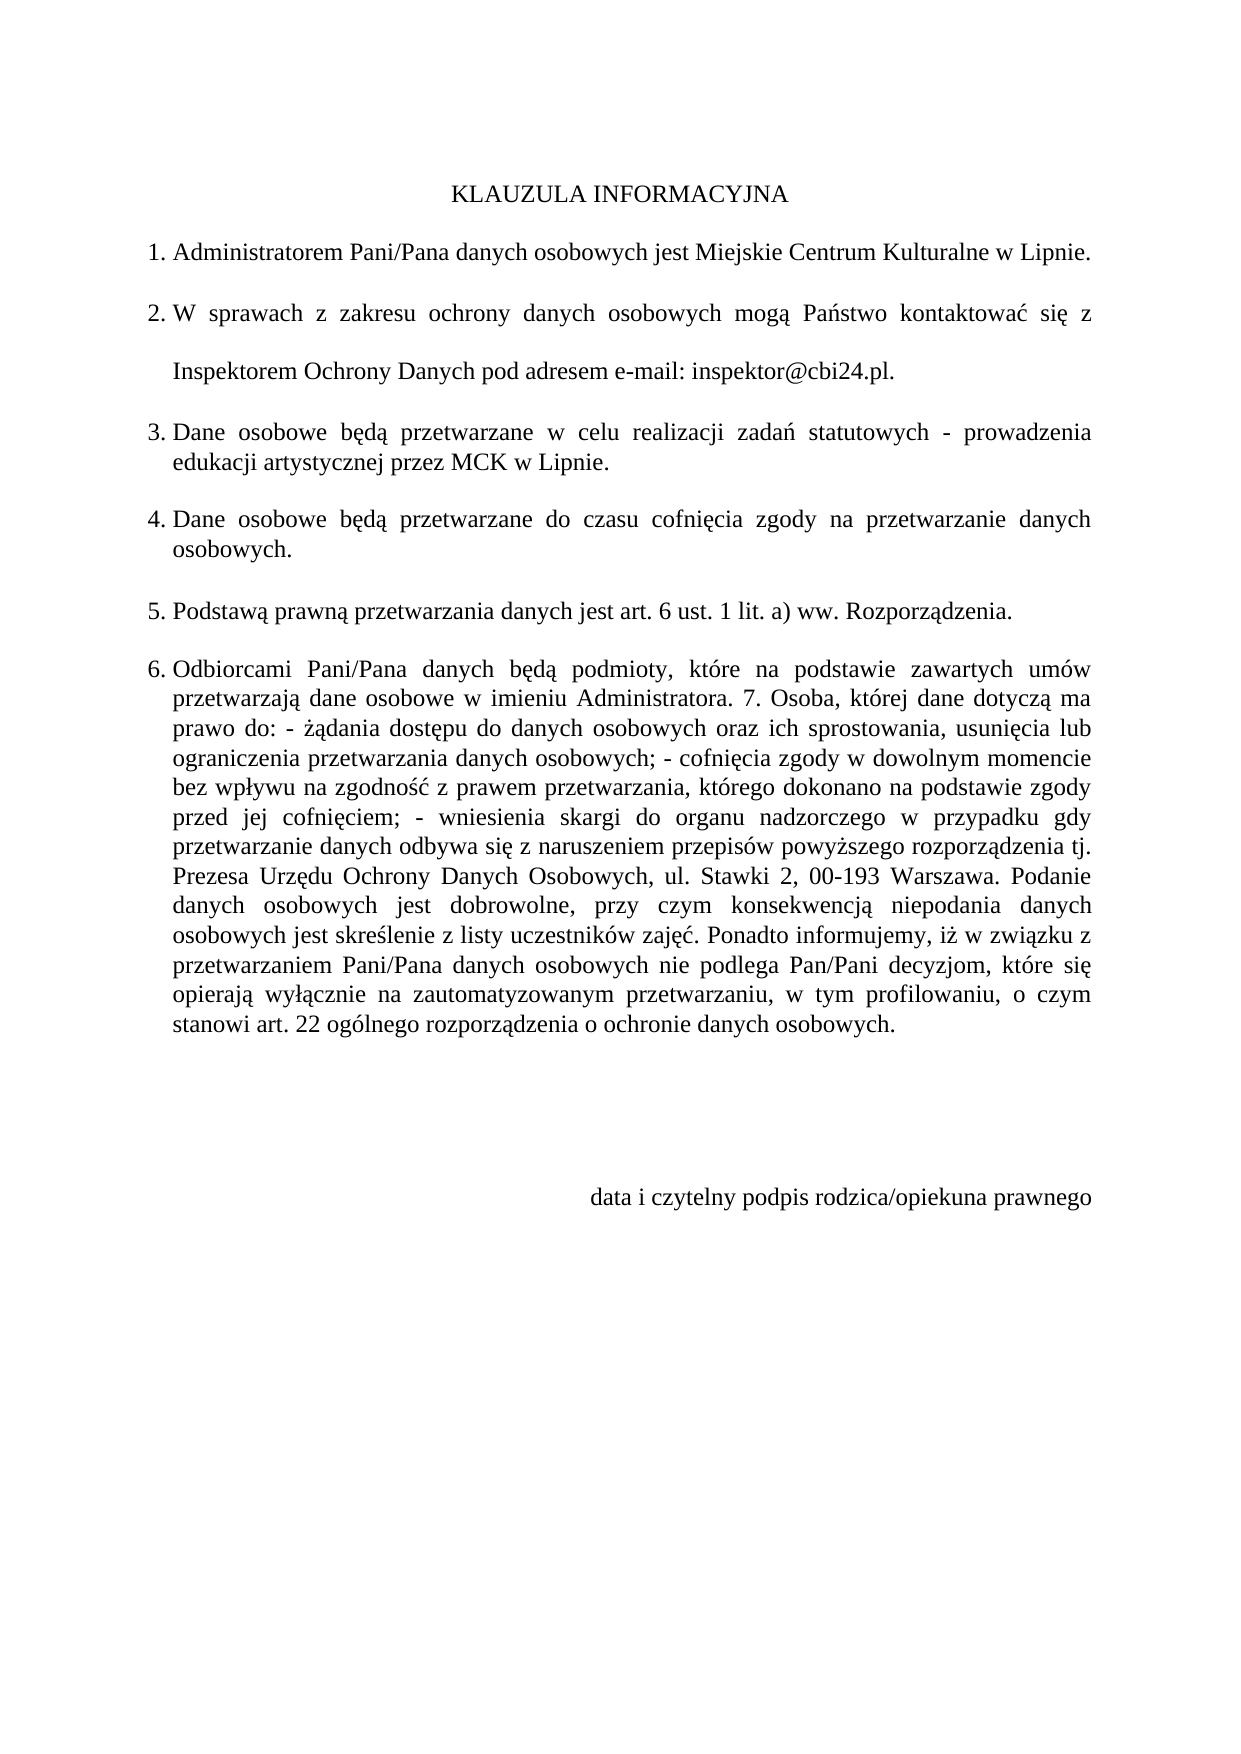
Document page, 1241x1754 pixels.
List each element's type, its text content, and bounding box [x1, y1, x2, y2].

list Dane osobowe będą przetwarzane do czasu cofnięcia zgody na przetwarzanie danych osobowych. [147, 504, 1092, 563]
text data i czytelny podpis rodzica/opiekuna prawnego [147, 1182, 1092, 1210]
list Odbiorcami Pani/Pana danych będą podmioty, które na podstawie zawartych umów przetwarzają dane osobowe w imieniu Administratora. 7. Osoba, której dane dotyczą ma prawo do: - żądania dostępu do danych osobowych oraz ich sprostowania, usunięcia lub ograniczenia przetwarzania danych osobowych; - cofnięcia zgody w dowolnym momencie bez wpływu na zgodność z prawem przetwarzania, którego dokonano na podstawie zgody przed jej cofnięciem; - wniesienia skargi do organu nadzorczego w przypadku gdy przetwarzanie danych odbywa się z naruszeniem przepisów powyższego rozporządzenia tj. Prezesa Urzędu Ochrony Danych Osobowych, ul. Stawki 2, 00-193 Warszawa. Podanie danych osobowych jest dobrowolne, przy czym konsekwencją niepodania danych osobowych jest skreślenie z listy uczestników zajęć. Ponadto informujemy, iż w związku z przetwarzaniem Pani/Pana danych osobowych nie podlega Pan/Pani decyzjom, które się opierają wyłącznie na zautomatyzowanym przetwarzaniu, w tym profilowaniu, o czym stanowi art. 22 ogólnego rozporządzenia o ochronie danych osobowych. [147, 654, 1092, 1038]
list Podstawą prawną przetwarzania danych jest art. 6 ust. 1 lit. a) ww. Rozporządzenia. [147, 596, 1092, 625]
list Dane osobowe będą przetwarzane w celu realizacji zadań statutowych - prowadzenia edukacji artystycznej przez MCK w Lipnie. [147, 417, 1092, 476]
list Administratorem Pani/Pana danych osobowych jest Miejskie Centrum Kulturalne w Lipnie. [147, 237, 1092, 266]
text KLAUZULA INFORMACYJNA [147, 179, 1092, 208]
list W sprawach z zakresu ochrony danych osobowych mogą Państwo kontaktować się z Inspektorem Ochrony Danych pod adresem e-mail: inspektor@cbi24.pl. [147, 298, 1092, 384]
